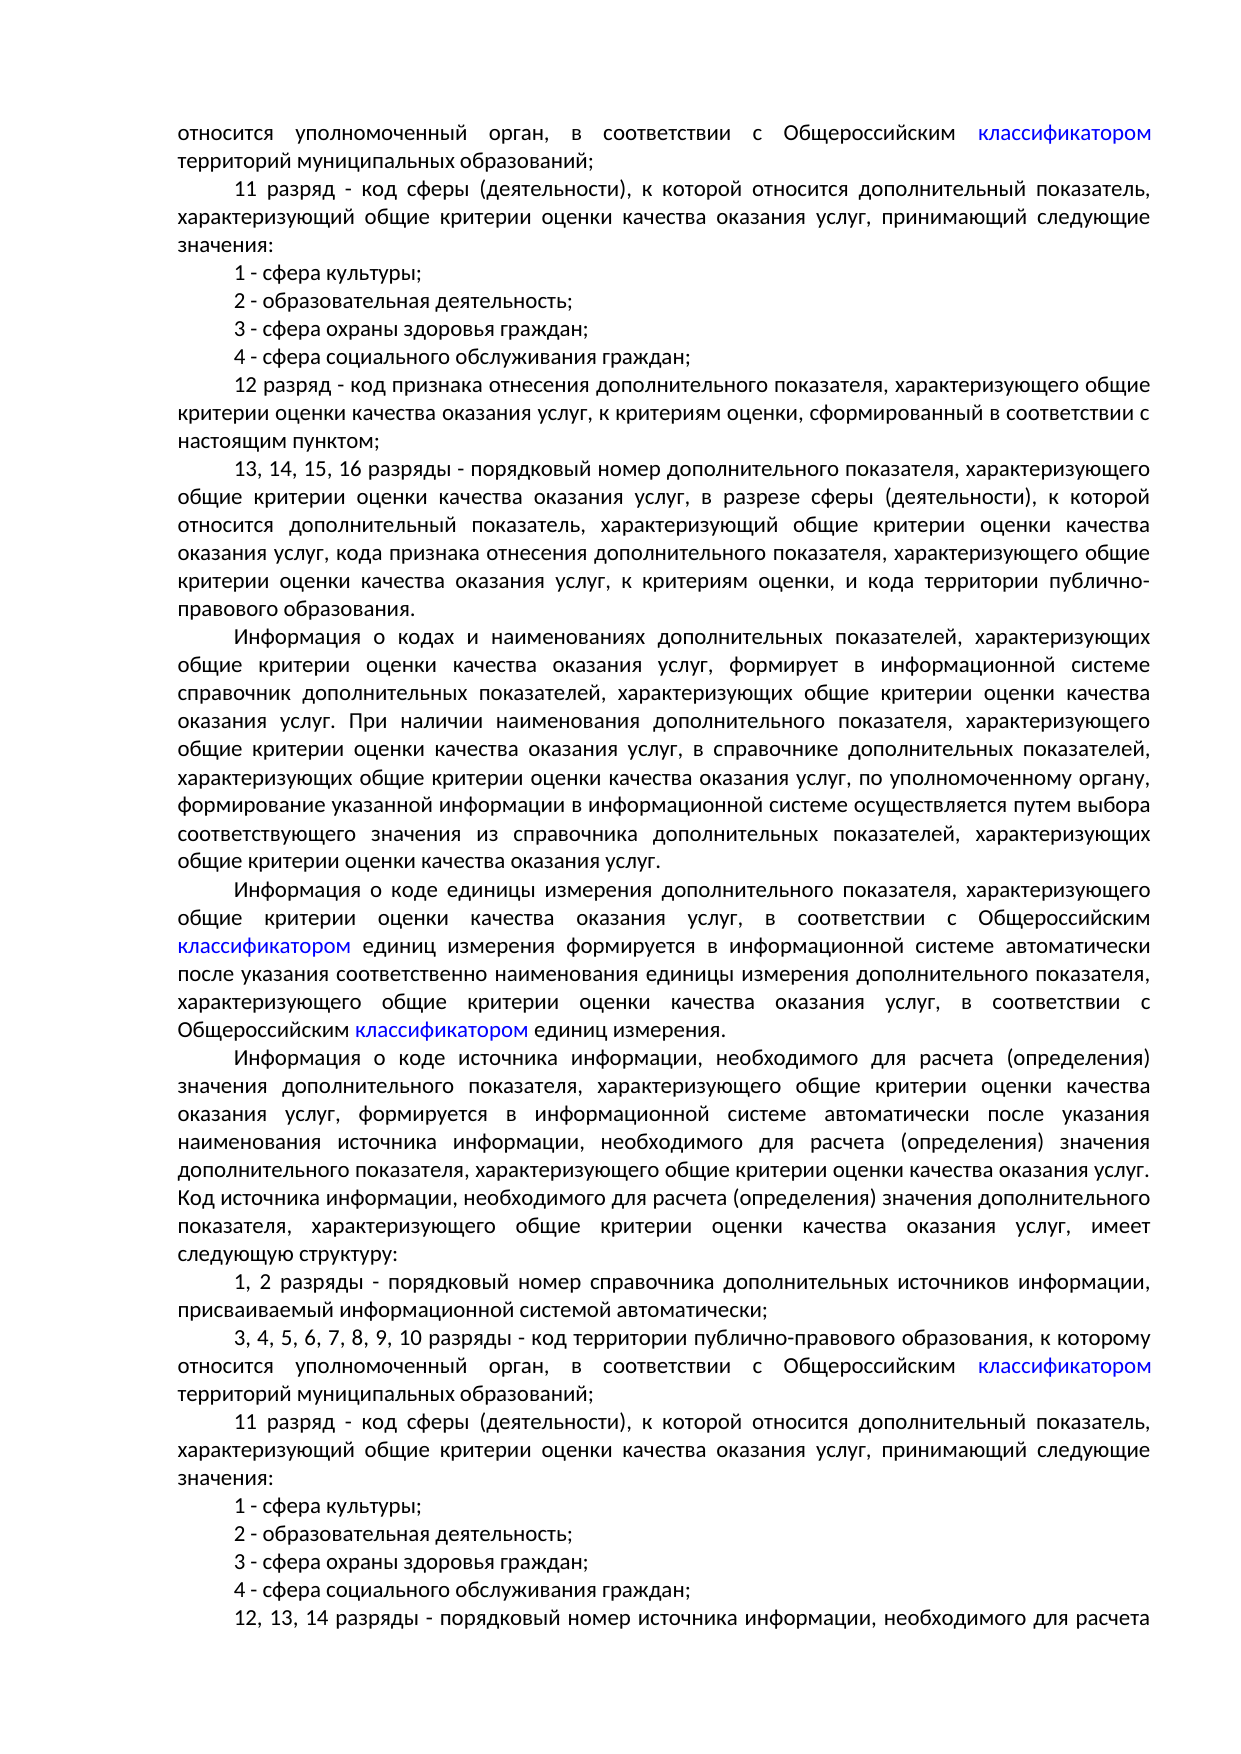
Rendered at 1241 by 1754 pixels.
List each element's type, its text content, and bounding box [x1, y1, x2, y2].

text 11 разряд - код сферы (деятельности), к которой относится дополнительный показатель, характеризующий общие критерии оценки качества оказания услуг, принимающий следующие значения: [177, 1407, 1152, 1491]
text 1, 2 разряды - порядковый номер справочника дополнительных источников информации, присваиваемый информационной системой автоматически; [177, 1267, 1152, 1323]
text 4 - сфера социального обслуживания граждан; [177, 342, 1152, 370]
text 2 - образовательная деятельность; [177, 1519, 1152, 1547]
text Информация о кодах и наименованиях дополнительных показателей, характеризующих общие критерии оценки качества оказания услуг, формирует в информационной системе справочник дополнительных показателей, характеризующих общие критерии оценки качества оказания услуг. При наличии наименования дополнительного показателя, характеризующего общие критерии оценки качества оказания услуг, в справочнике дополнительных показателей, характеризующих общие критерии оценки качества оказания услуг, по уполномоченному органу, формирование указанной информации в информационной системе осуществляется путем выбора соответствующего значения из справочника дополнительных показателей, характеризующих общие критерии оценки качества оказания услуг. [177, 622, 1152, 875]
text 4 - сфера социального обслуживания граждан; [177, 1575, 1152, 1603]
text 11 разряд - код сферы (деятельности), к которой относится дополнительный показатель, характеризующий общие критерии оценки качества оказания услуг, принимающий следующие значения: [177, 174, 1152, 258]
text 1 - сфера культуры; [177, 258, 1152, 286]
text 1 - сфера культуры; [177, 1491, 1152, 1519]
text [177, 118, 1152, 174]
text 12 разряд - код признака отнесения дополнительного показателя, характеризующего общие критерии оценки качества оказания услуг, к критериям оценки, сформированный в соответствии с настоящим пунктом; [177, 370, 1152, 454]
text Информация о коде единицы измерения дополнительного показателя, характеризующего общие критерии оценки качества оказания услуг, в соответствии с Общероссийским классификатором единиц измерения формируется в информационной системе автоматически после указания соответственно наименования единицы измерения дополнительного показателя, характеризующего общие критерии оценки качества оказания услуг, в соответствии с Общероссийским классификатором единиц измерения. [177, 875, 1152, 1043]
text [177, 1603, 1152, 1631]
text Информация о коде источника информации, необходимого для расчета (определения) значения дополнительного показателя, характеризующего общие критерии оценки качества оказания услуг, формируется в информационной системе автоматически после указания наименования источника информации, необходимого для расчета (определения) значения дополнительного показателя, характеризующего общие критерии оценки качества оказания услуг. Код источника информации, необходимого для расчета (определения) значения дополнительного показателя, характеризующего общие критерии оценки качества оказания услуг, имеет следующую структуру: [177, 1043, 1152, 1267]
text 3 - сфера охраны здоровья граждан; [177, 1547, 1152, 1575]
text 13, 14, 15, 16 разряды - порядковый номер дополнительного показателя, характеризующего общие критерии оценки качества оказания услуг, в разрезе сферы (деятельности), к которой относится дополнительный показатель, характеризующий общие критерии оценки качества оказания услуг, кода признака отнесения дополнительного показателя, характеризующего общие критерии оценки качества оказания услуг, к критериям оценки, и кода территории публично-правового образования. [177, 454, 1152, 622]
text 2 - образовательная деятельность; [177, 286, 1152, 314]
text 3 - сфера охраны здоровья граждан; [177, 314, 1152, 342]
